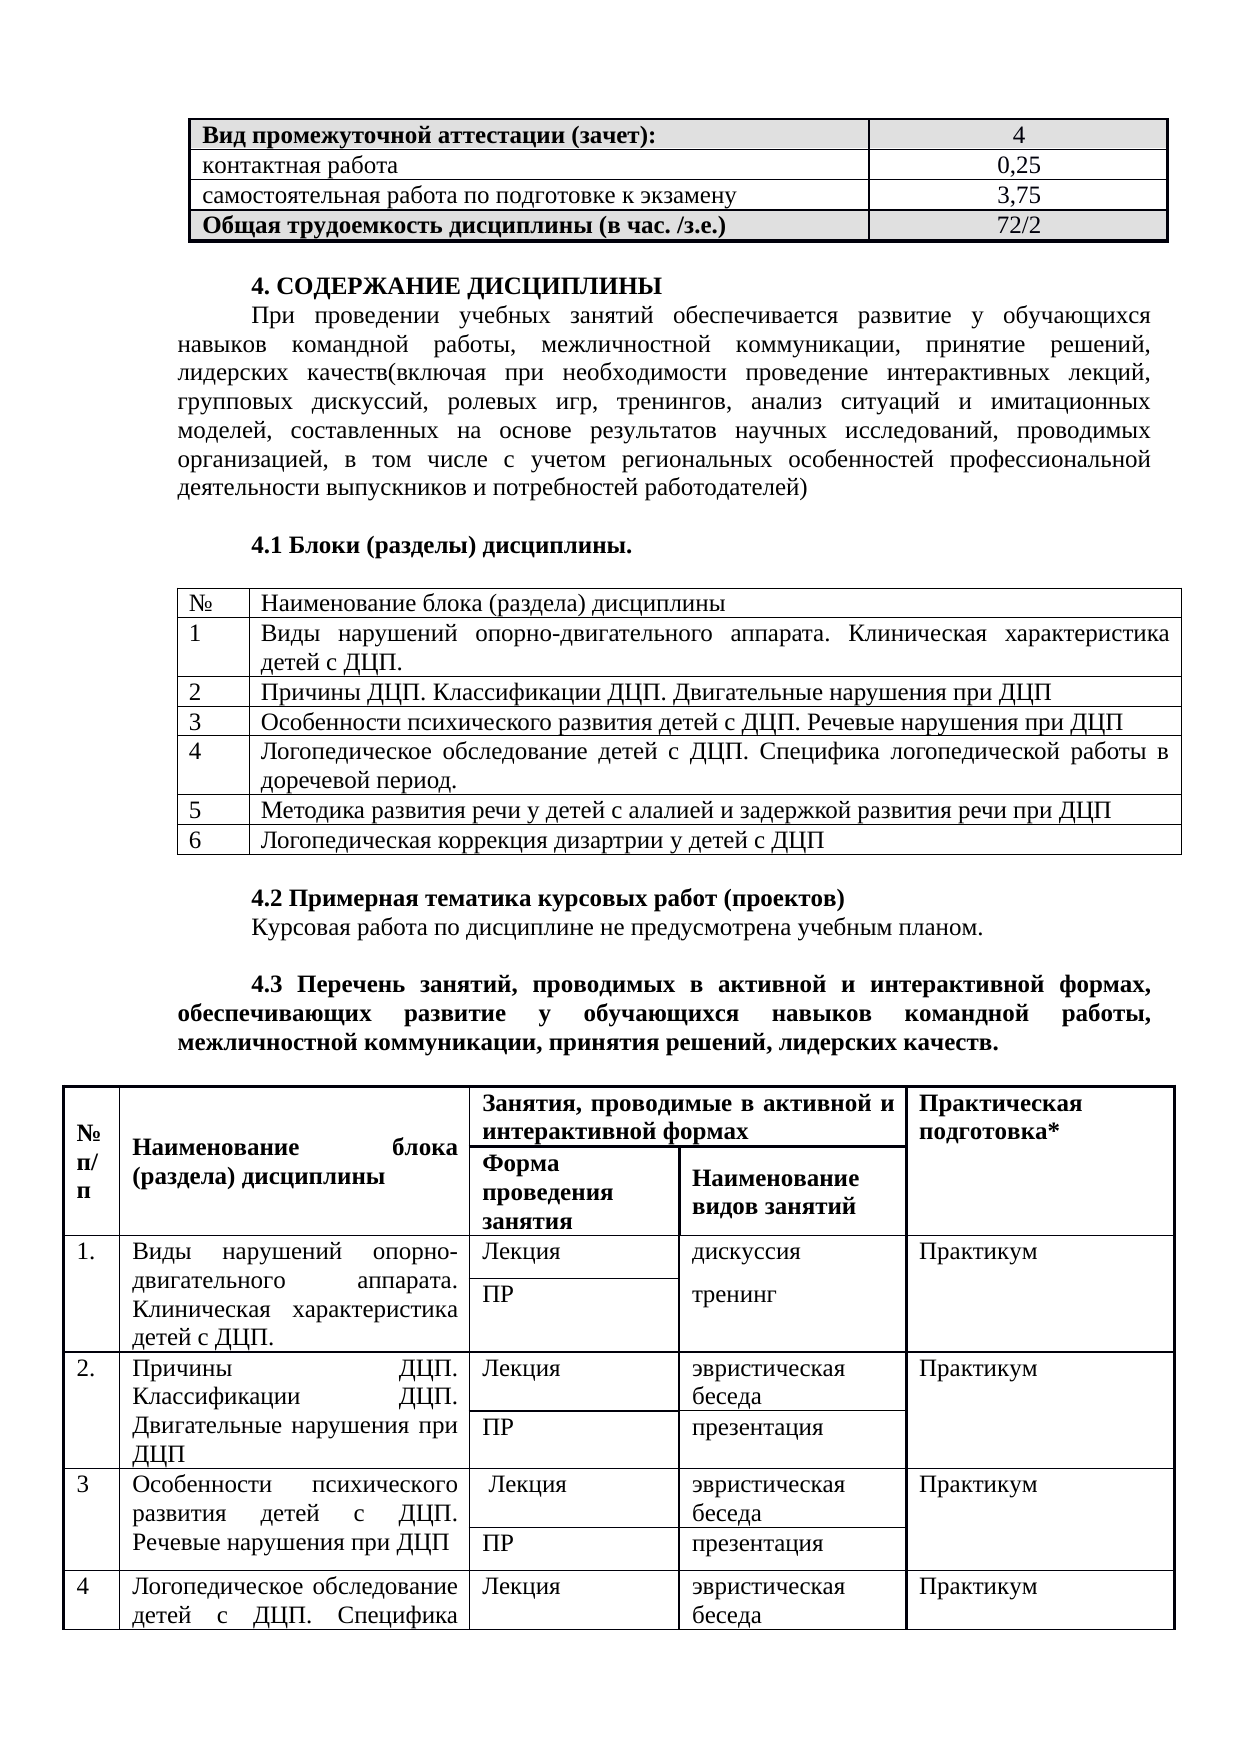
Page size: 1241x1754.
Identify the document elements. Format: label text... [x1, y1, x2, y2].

table_cell ПР [470, 1528, 678, 1570]
table_cell 5 [178, 795, 249, 824]
table_cell 0,25 [870, 150, 1166, 179]
table_cell дискуссия [680, 1236, 905, 1278]
table_cell 2. [65, 1353, 119, 1468]
table_cell Лекция [470, 1353, 678, 1410]
text 4. Содержание дисциплины [177, 271, 1152, 300]
table_cell 4 [65, 1571, 119, 1629]
table_header Наименование блока (раздела) дисциплины [120, 1088, 469, 1234]
table_cell Практикум [908, 1236, 1173, 1351]
table_header Занятия, проводимые в активной и интерактивной формах [470, 1088, 905, 1145]
table_cell 1. [65, 1236, 119, 1351]
table_cell Практикум [908, 1571, 1173, 1629]
table_cell Особенности психического развития детей с ДЦП. Речевые нарушения при ДЦП [120, 1469, 469, 1570]
table_cell Виды нарушений опорно-двигательного аппарата. Клиническая характеристика детей с ДЦП. [250, 618, 1181, 676]
table_cell самостоятельная работа по подготовке к экзамену [191, 180, 868, 209]
table_cell Логопедическая коррекция дизартрии у детей с ДЦП [250, 825, 1181, 853]
table_cell презентация [680, 1528, 905, 1570]
table_cell эвристическая беседа [680, 1353, 905, 1410]
text Курсовая работа по дисциплине не предусмотрена учебным планом. [177, 912, 1152, 941]
text 4.2 Примерная тематика курсовых работ (проектов) [177, 883, 1152, 912]
table_cell 3 [65, 1469, 119, 1570]
table_cell 3 [178, 707, 249, 735]
table_cell Вид промежуточной аттестации (зачет): [191, 120, 868, 148]
table_cell 72/2 [870, 211, 1166, 239]
table_cell Лекция [470, 1571, 678, 1629]
table_cell 1 [178, 618, 249, 676]
table_header № [178, 589, 249, 617]
table_cell Причины ДЦП. Классификации ДЦП. Двигательные нарушения при ДЦП [250, 677, 1181, 706]
table_cell эвристическая беседа [680, 1571, 905, 1629]
table_cell ПР [470, 1279, 678, 1351]
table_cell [120, 1571, 469, 1629]
table_cell 6 [178, 825, 249, 853]
table_cell Особенности психического развития детей с ДЦП. Речевые нарушения при ДЦП [250, 707, 1181, 735]
table_cell презентация [680, 1411, 905, 1468]
table_cell Практикум [908, 1469, 1173, 1570]
table_cell Причины ДЦП. Классификации ДЦП. Двигательные нарушения при ДЦП [120, 1353, 469, 1468]
table_cell Лекция [470, 1236, 678, 1278]
table_cell 4 [178, 736, 249, 794]
table_cell контактная работа [191, 150, 868, 179]
text При проведении учебных занятий обеспечивается развитие у обучающихся навыков командной работы, межличностной коммуникации, принятие решений, лидерских качеств(включая при необходимости проведение интерактивных лекций, групповых дискуссий, ролевых игр, тренингов, анализ ситуаций и имитационных моделей, составленных на основе результатов научных исследований, проводимых организацией, в том числе с учетом региональных особенностей профессиональной деятельности выпускников и потребностей работодателей) [177, 300, 1152, 501]
table_header № п/п [65, 1088, 119, 1234]
text 4.3 Перечень занятий, проводимых в активной и интерактивной формах, обеспечивающих развитие у обучающихся навыков командной работы, межличностной коммуникации, принятия решений, лидерских качеств. [177, 969, 1152, 1056]
table_cell ПР [470, 1412, 678, 1468]
table_cell Лекция [470, 1469, 678, 1527]
table_cell Логопедическое обследование детей с ДЦП. Специфика логопедической работы в доречевой период. [250, 736, 1181, 794]
table_cell Практикум [908, 1353, 1173, 1468]
table_cell Форма проведения занятия [470, 1148, 678, 1234]
table_cell Методика развития речи у детей с алалией и задержкой развития речи при ДЦП [250, 795, 1181, 824]
table_cell 3,75 [870, 180, 1166, 209]
table_cell эвристическая беседа [680, 1469, 905, 1527]
table_cell тренинг [680, 1278, 905, 1351]
table_header Практическая подготовка* [908, 1088, 1173, 1234]
table_cell 2 [178, 677, 249, 706]
table_cell 4 [870, 120, 1166, 148]
table_cell Общая трудоемкость дисциплины (в час. /з.е.) [191, 211, 868, 239]
table_cell Наименование видов занятий [681, 1148, 905, 1234]
table_cell Виды нарушений опорно-двигательного аппарата. Клиническая характеристика детей с ДЦП. [120, 1236, 469, 1351]
table_header Наименование блока (раздела) дисциплины [250, 589, 1181, 617]
text 4.1 Блоки (разделы) дисциплины. [177, 530, 1152, 559]
